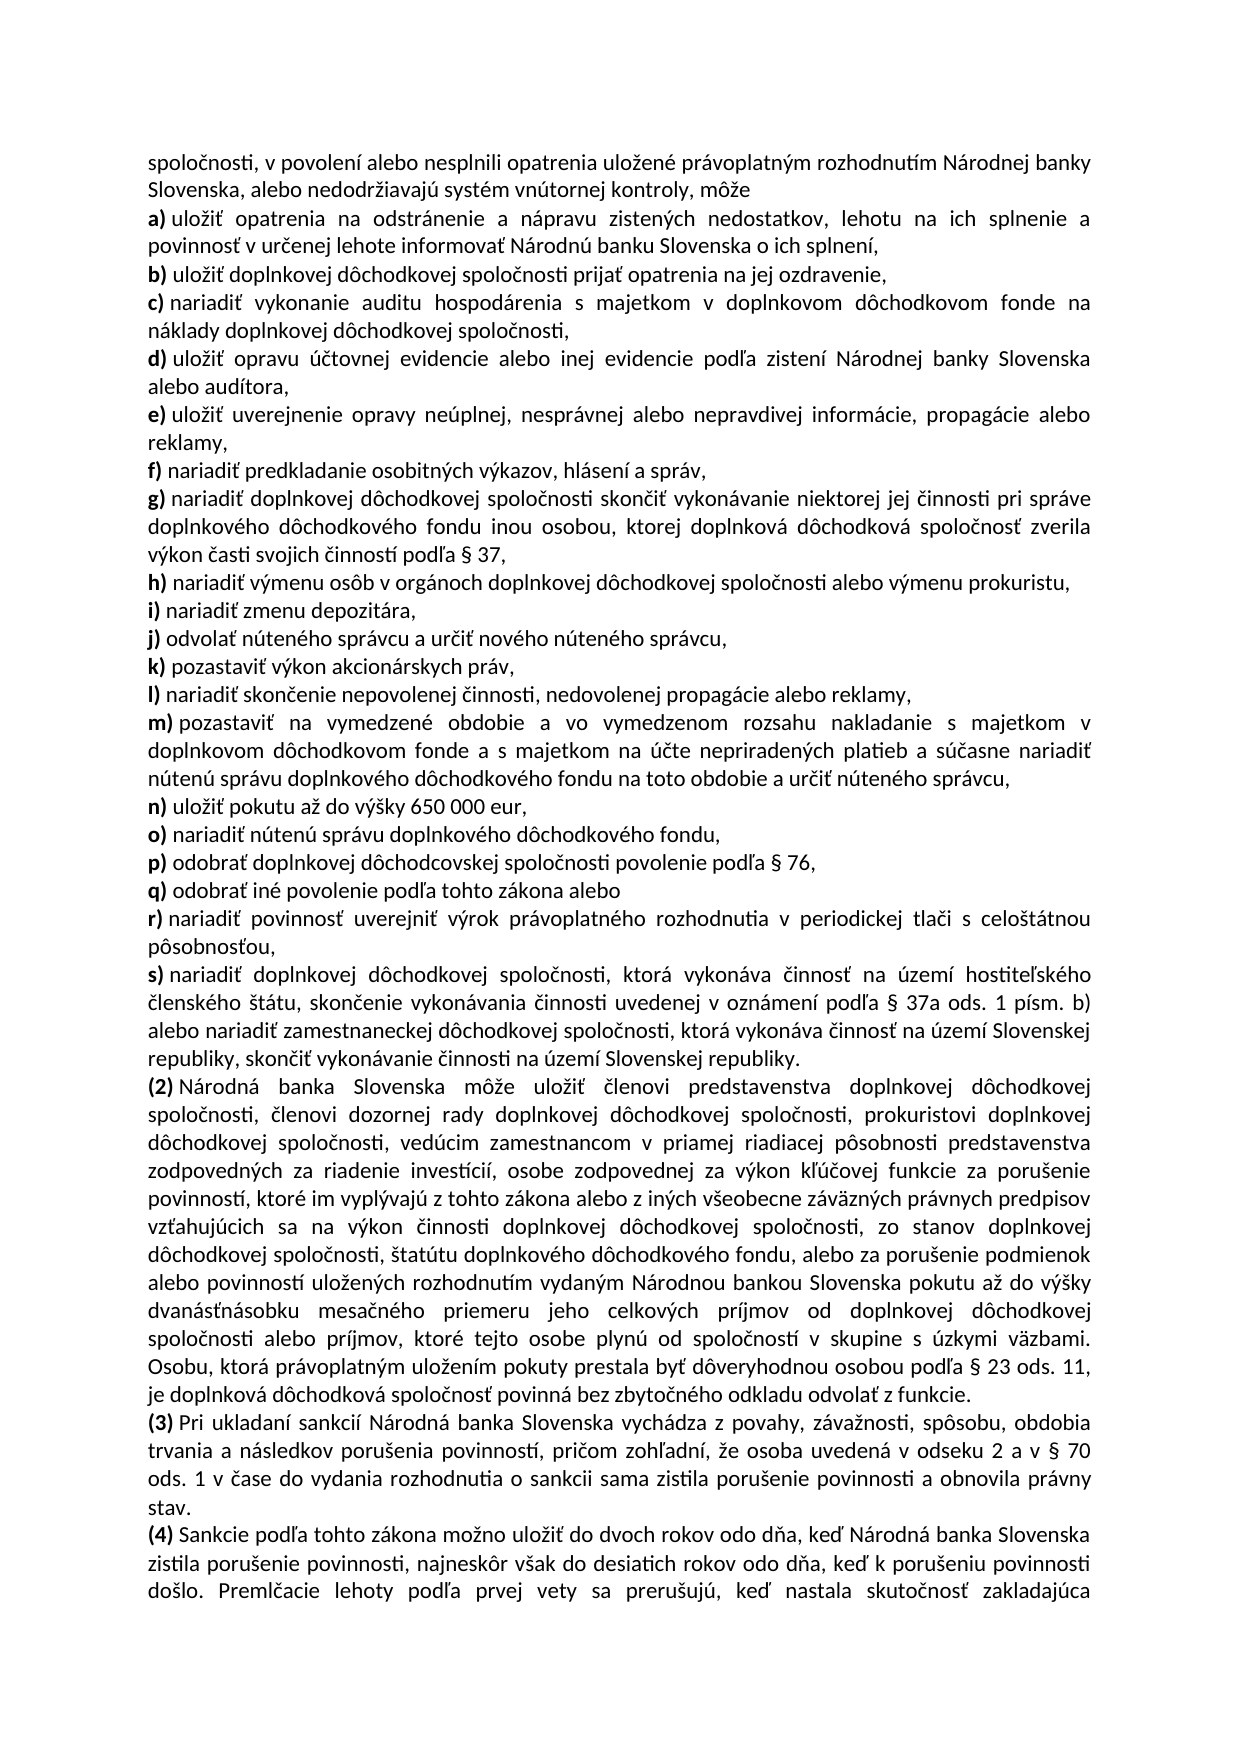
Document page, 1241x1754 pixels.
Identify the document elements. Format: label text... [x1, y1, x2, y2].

text r) nariadiť povinnosť uverejniť výrok právoplatného rozhodnutia v periodickej tlači s celoštátnou pôsobnosťou, [148, 904, 1093, 960]
text d) uložiť opravu účtovnej evidencie alebo inej evidencie podľa zistení Národnej banky Slovenska alebo audítora, [148, 344, 1093, 400]
text c) nariadiť vykonanie auditu hospodárenia s majetkom v doplnkovom dôchodkovom fonde na náklady doplnkovej dôchodkovej spoločnosti, [148, 288, 1093, 344]
text h) nariadiť výmenu osôb v orgánoch doplnkovej dôchodkovej spoločnosti alebo výmenu prokuristu, [148, 568, 1093, 596]
text e) uložiť uverejnenie opravy neúplnej, nesprávnej alebo nepravdivej informácie, propagácie alebo reklamy, [148, 400, 1093, 456]
text s) nariadiť doplnkovej dôchodkovej spoločnosti, ktorá vykonáva činnosť na území hostiteľského členského štátu, skončenie vykonávania činnosti uvedenej v oznámení podľa § 37a ods. 1 písm. b) alebo nariadiť zamestnaneckej dôchodkovej spoločnosti, ktorá vykonáva činnosť na území Slovenskej republiky, skončiť vykonávanie činnosti na území Slovenskej republiky. [148, 960, 1093, 1072]
text (3) Pri ukladaní sankcií Národná banka Slovenska vychádza z povahy, závažnosti, spôsobu, obdobia trvania a následkov porušenia povinností, pričom zohľadní, že osoba uvedená v odseku 2 a v § 70 ods. 1 v čase do vydania rozhodnutia o sankcii sama zistila porušenie povinnosti a obnovila právny stav. [148, 1408, 1093, 1521]
text m) pozastaviť na vymedzené obdobie a vo vymedzenom rozsahu nakladanie s majetkom v doplnkovom dôchodkovom fonde a s majetkom na účte nepriradených platieb a súčasne nariadiť nútenú správu doplnkového dôchodkového fondu na toto obdobie a určiť núteného správcu, [148, 708, 1093, 792]
text b) uložiť doplnkovej dôchodkovej spoločnosti prijať opatrenia na jej ozdravenie, [148, 260, 1093, 288]
text k) pozastaviť výkon akcionárskych práv, [148, 652, 1093, 680]
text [148, 148, 1093, 204]
text n) uložiť pokutu až do výšky 650 000 eur, [148, 792, 1093, 820]
text i) nariadiť zmenu depozitára, [148, 596, 1093, 624]
text p) odobrať doplnkovej dôchodcovskej spoločnosti povolenie podľa § 76, [148, 848, 1093, 876]
text j) odvolať núteného správcu a určiť nového núteného správcu, [148, 624, 1093, 652]
text o) nariadiť nútenú správu doplnkového dôchodkového fondu, [148, 820, 1093, 848]
text q) odobrať iné povolenie podľa tohto zákona alebo [148, 876, 1093, 904]
text g) nariadiť doplnkovej dôchodkovej spoločnosti skončiť vykonávanie niektorej jej činnosti pri správe doplnkového dôchodkového fondu inou osobou, ktorej doplnková dôchodková spoločnosť zverila výkon časti svojich činností podľa § 37, [148, 484, 1093, 568]
text l) nariadiť skončenie nepovolenej činnosti, nedovolenej propagácie alebo reklamy, [148, 680, 1093, 708]
text a) uložiť opatrenia na odstránenie a nápravu zistených nedostatkov, lehotu na ich splnenie a povinnosť v určenej lehote informovať Národnú banku Slovenska o ich splnení, [148, 204, 1093, 260]
text f) nariadiť predkladanie osobitných výkazov, hlásení a správ, [148, 456, 1093, 484]
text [148, 1521, 1093, 1605]
text (2) Národná banka Slovenska môže uložiť členovi predstavenstva doplnkovej dôchodkovej spoločnosti, členovi dozornej rady doplnkovej dôchodkovej spoločnosti, prokuristovi doplnkovej dôchodkovej spoločnosti, vedúcim zamestnancom v priamej riadiacej pôsobnosti predstavenstva zodpovedných za riadenie investícií, osobe zodpovednej za výkon kľúčovej funkcie za porušenie povinností, ktoré im vyplývajú z tohto zákona alebo z iných všeobecne záväzných právnych predpisov vzťahujúcich sa na výkon činnosti doplnkovej dôchodkovej spoločnosti, zo stanov doplnkovej dôchodkovej spoločnosti, štatútu doplnkového dôchodkového fondu, alebo za porušenie podmienok alebo povinností uložených rozhodnutím vydaným Národnou bankou Slovenska pokutu až do výšky dvanásťnásobku mesačného priemeru jeho celkových príjmov od doplnkovej dôchodkovej spoločnosti alebo príjmov, ktoré tejto osobe plynú od spoločností v skupine s úzkymi väzbami. Osobu, ktorá právoplatným uložením pokuty prestala byť dôveryhodnou osobou podľa § 23 ods. 11, je doplnková dôchodková spoločnosť povinná bez zbytočného odkladu odvolať z funkcie. [148, 1072, 1093, 1408]
